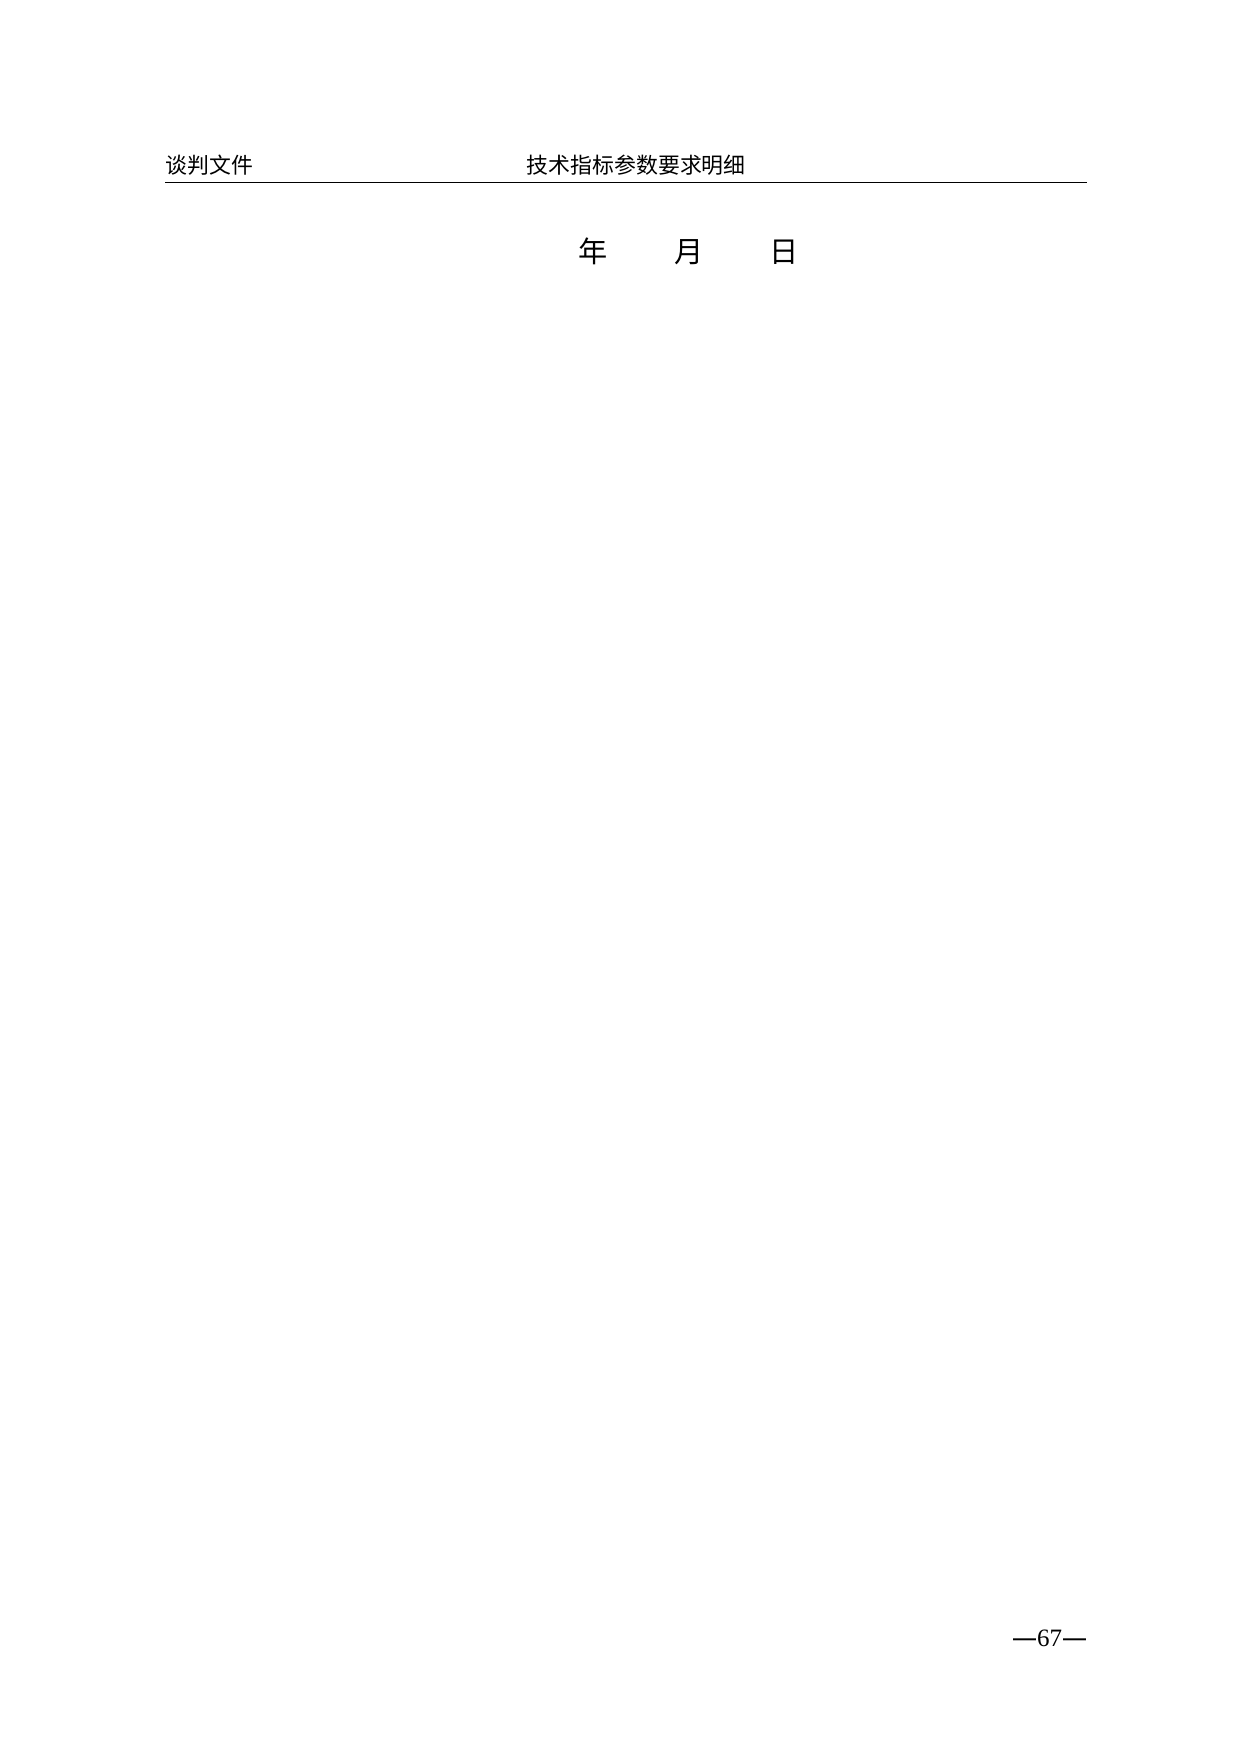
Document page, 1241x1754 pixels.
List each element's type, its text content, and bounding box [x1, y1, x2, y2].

text 年 月 日附件9 [171, 219, 1081, 280]
